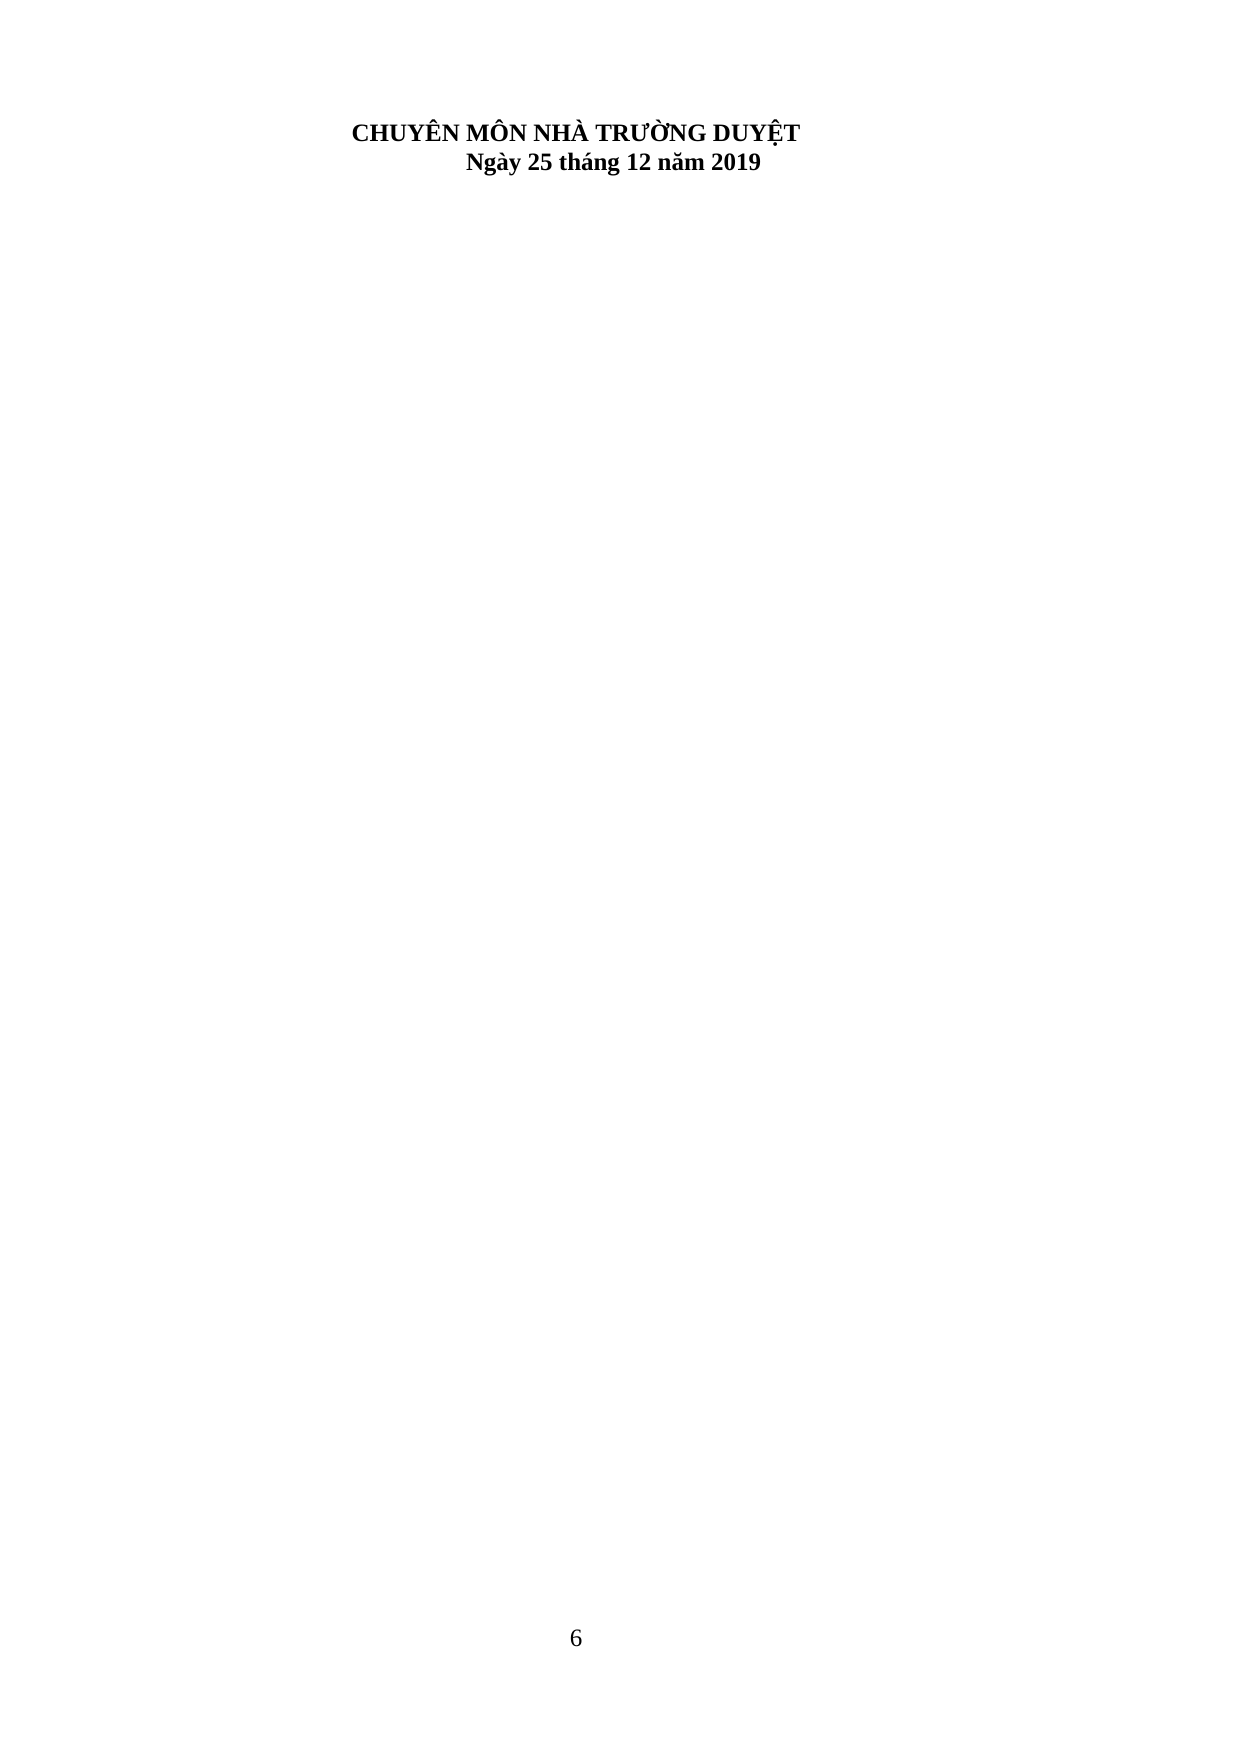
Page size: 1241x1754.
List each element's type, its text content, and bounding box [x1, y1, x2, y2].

text CHUYÊN MÔN NHÀ TRƯỜNG DUYỆT [89, 118, 1063, 147]
text Ngày 25 tháng 12 năm 2019 [89, 147, 1063, 176]
